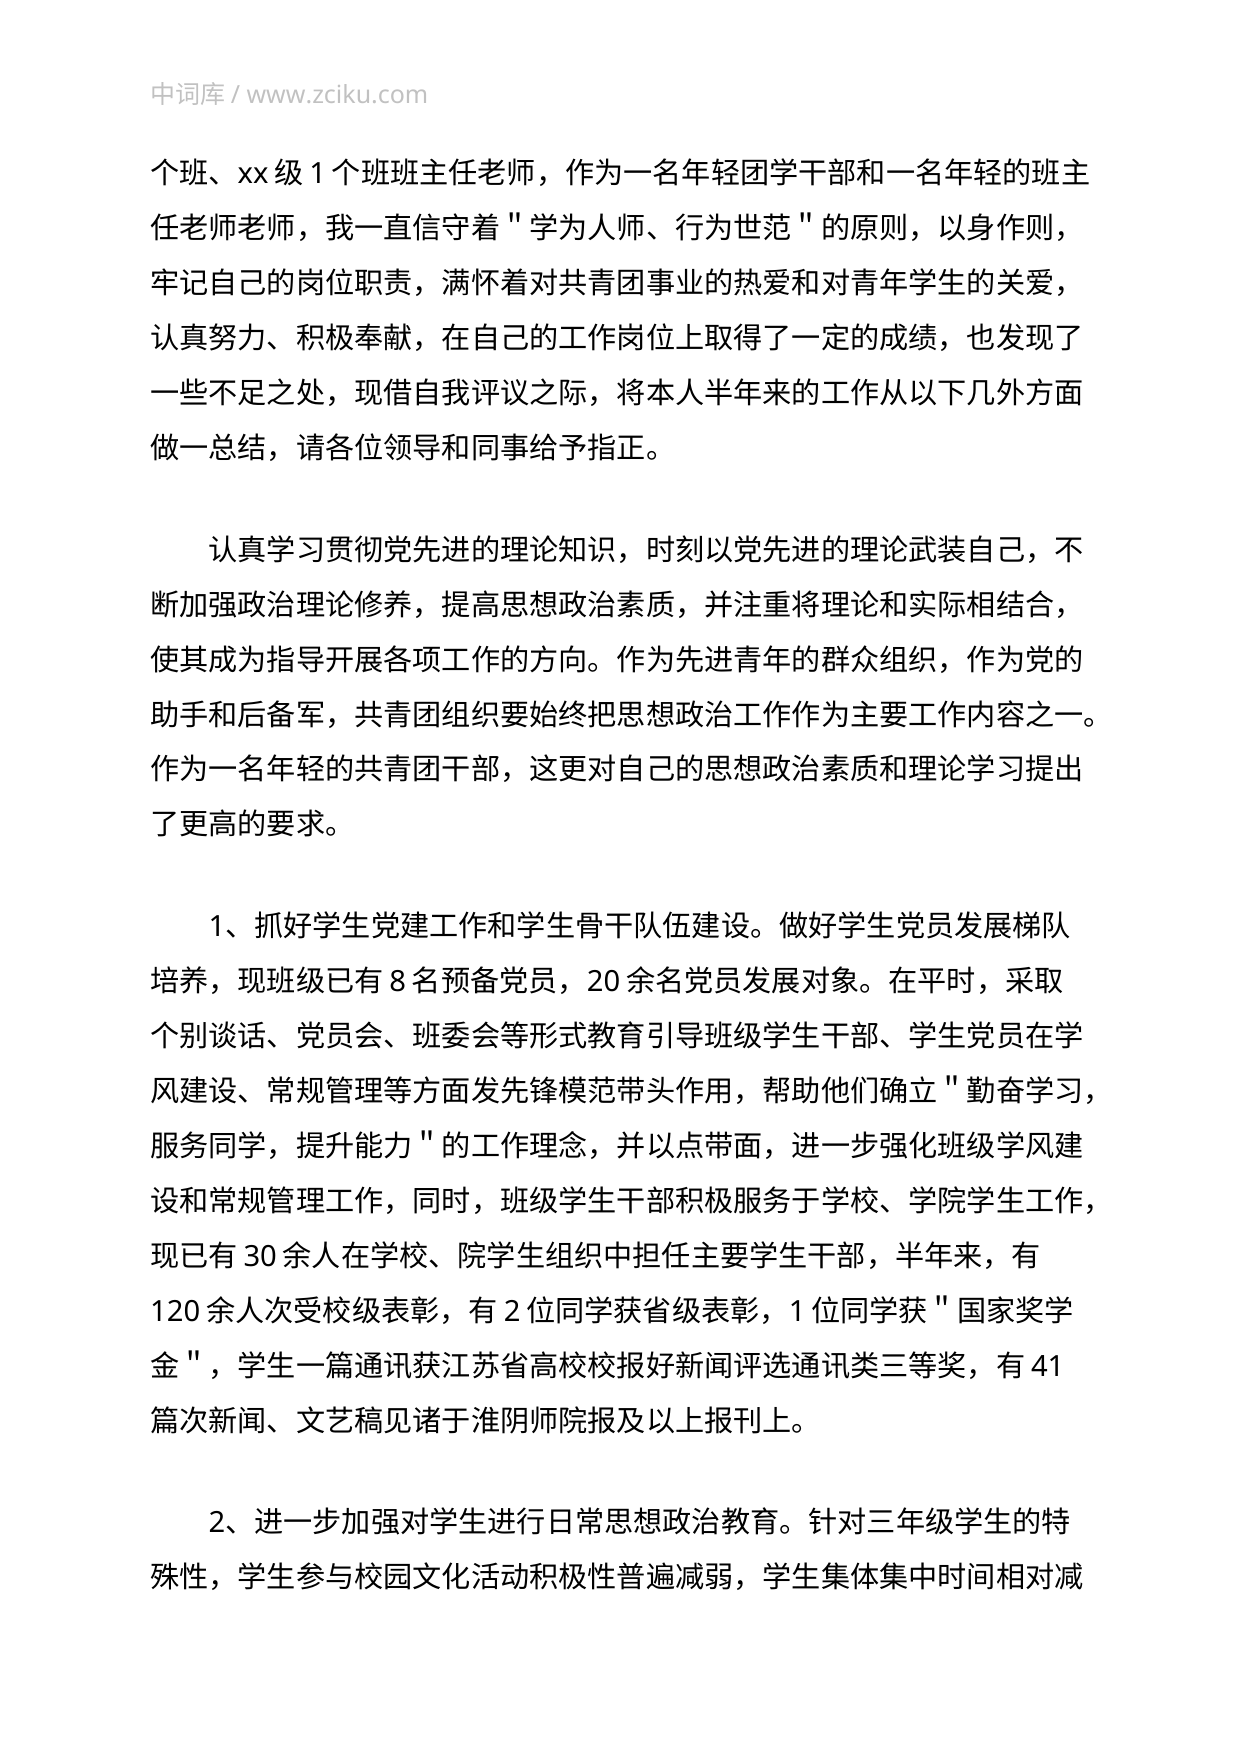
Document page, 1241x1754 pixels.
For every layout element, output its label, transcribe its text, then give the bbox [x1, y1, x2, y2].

text 认真学习贯彻党先进的理论知识，时刻以党先进的理论武装自己，不断加强政治理论修养，提高思想政治素质，并注重将理论和实际相结合，使其成为指导开展各项工作的方向。作为先进青年的群众组织，作为党的助手和后备军，共青团组织要始终把思想政治工作作为主要工作内容之一。作为一名年轻的共青团干部，这更对自己的思想政治素质和理论学习提出了更高的要求。 [150, 526, 1090, 843]
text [150, 1499, 1090, 1596]
text 1、抓好学生党建工作和学生骨干队伍建设。做好学生党员发展梯队培养，现班级已有8名预备党员，20余名党员发展对象。在平时，采取个别谈话、党员会、班委会等形式教育引导班级学生干部、学生党员在学风建设、常规管理等方面发先锋模范带头作用，帮助他们确立＂勤奋学习，服务同学，提升能力＂的工作理念，并以点带面，进一步强化班级学风建设和常规管理工作，同时，班级学生干部积极服务于学校、学院学生工作，现已有30余人在学校、院学生组织中担任主要学生干部，半年来，有120余人次受校级表彰，有2位同学获省级表彰，1位同学获＂国家奖学金＂，学生一篇通讯获江苏省高校校报好新闻评选通讯类三等奖，有41篇次新闻、文艺稿见诸于淮阴师院报及以上报刊上。 [150, 903, 1090, 1439]
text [150, 150, 1090, 467]
